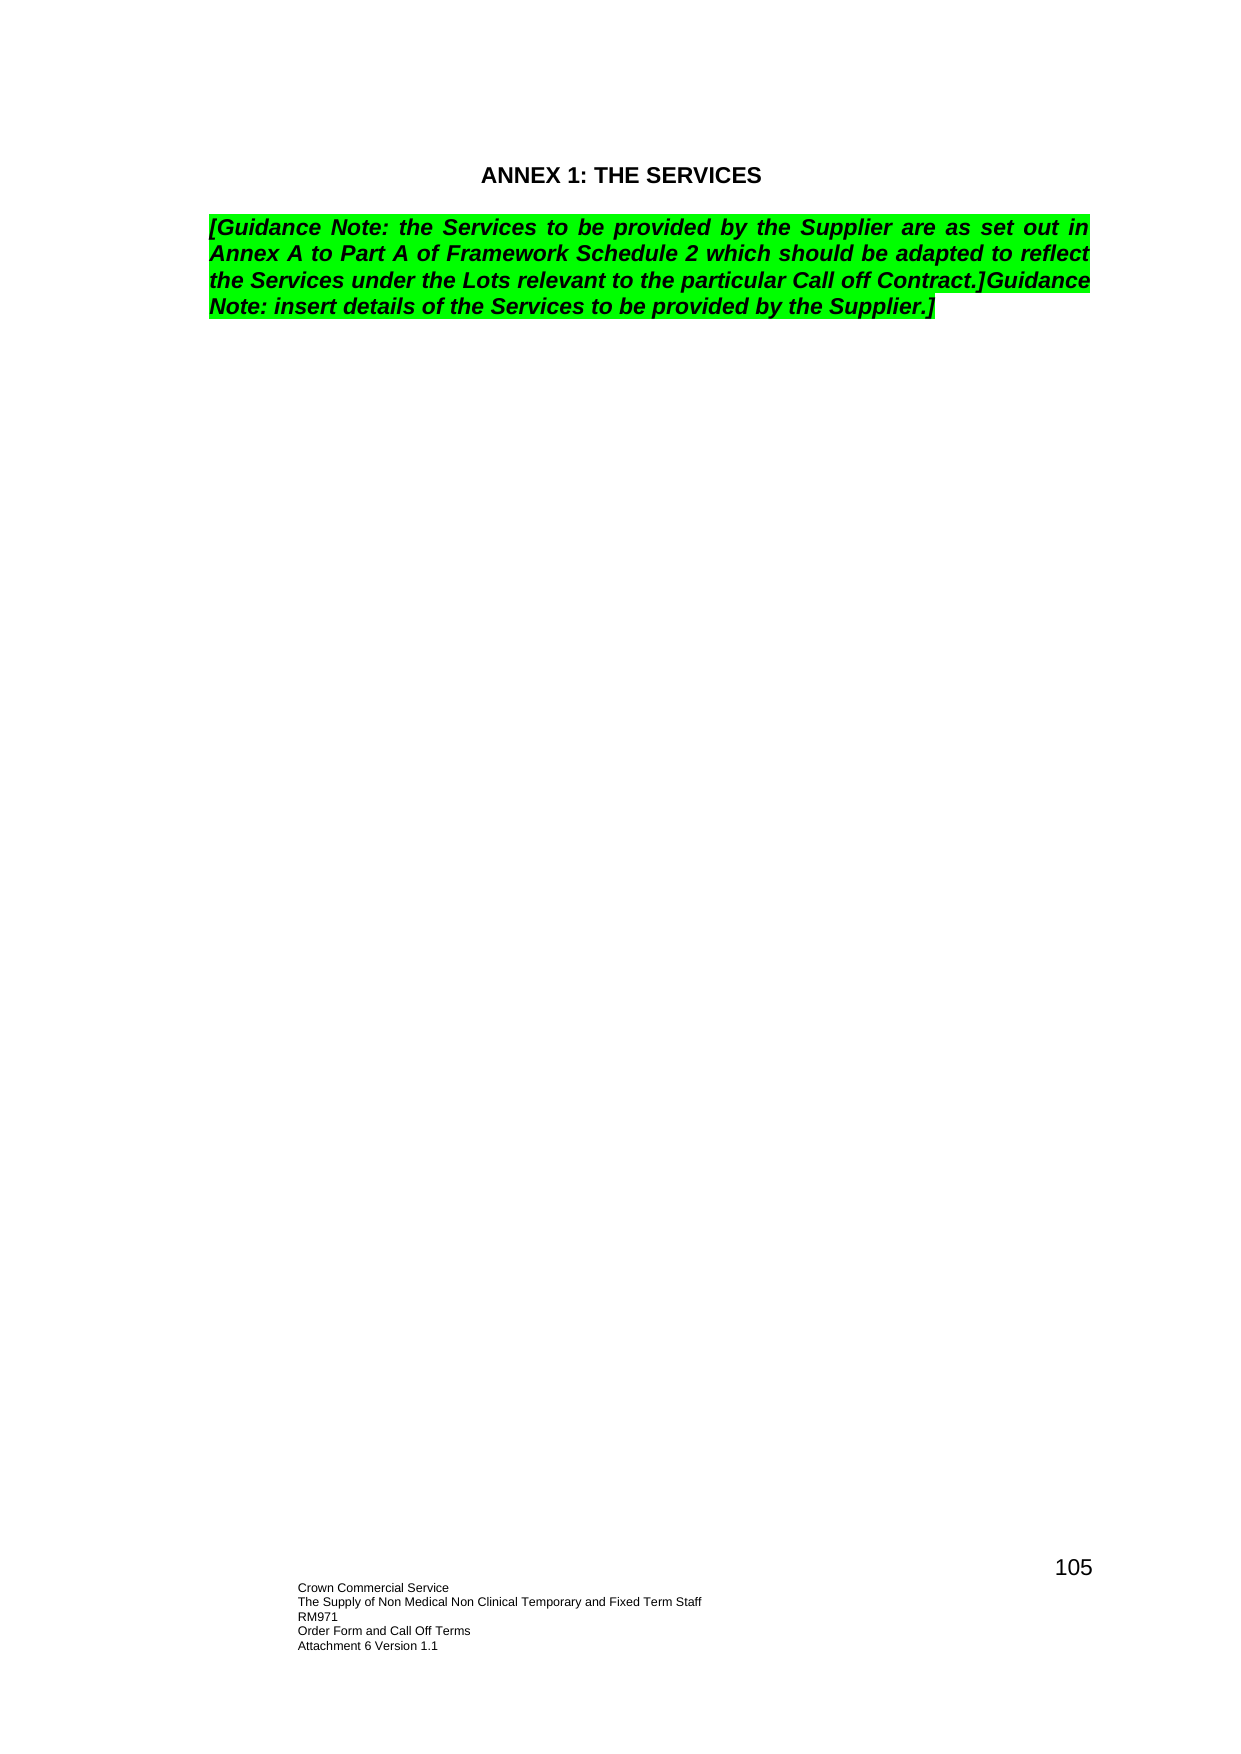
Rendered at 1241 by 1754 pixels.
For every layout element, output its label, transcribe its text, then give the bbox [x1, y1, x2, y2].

text ANNEX 1: THE SERVICES [150, 162, 1093, 189]
